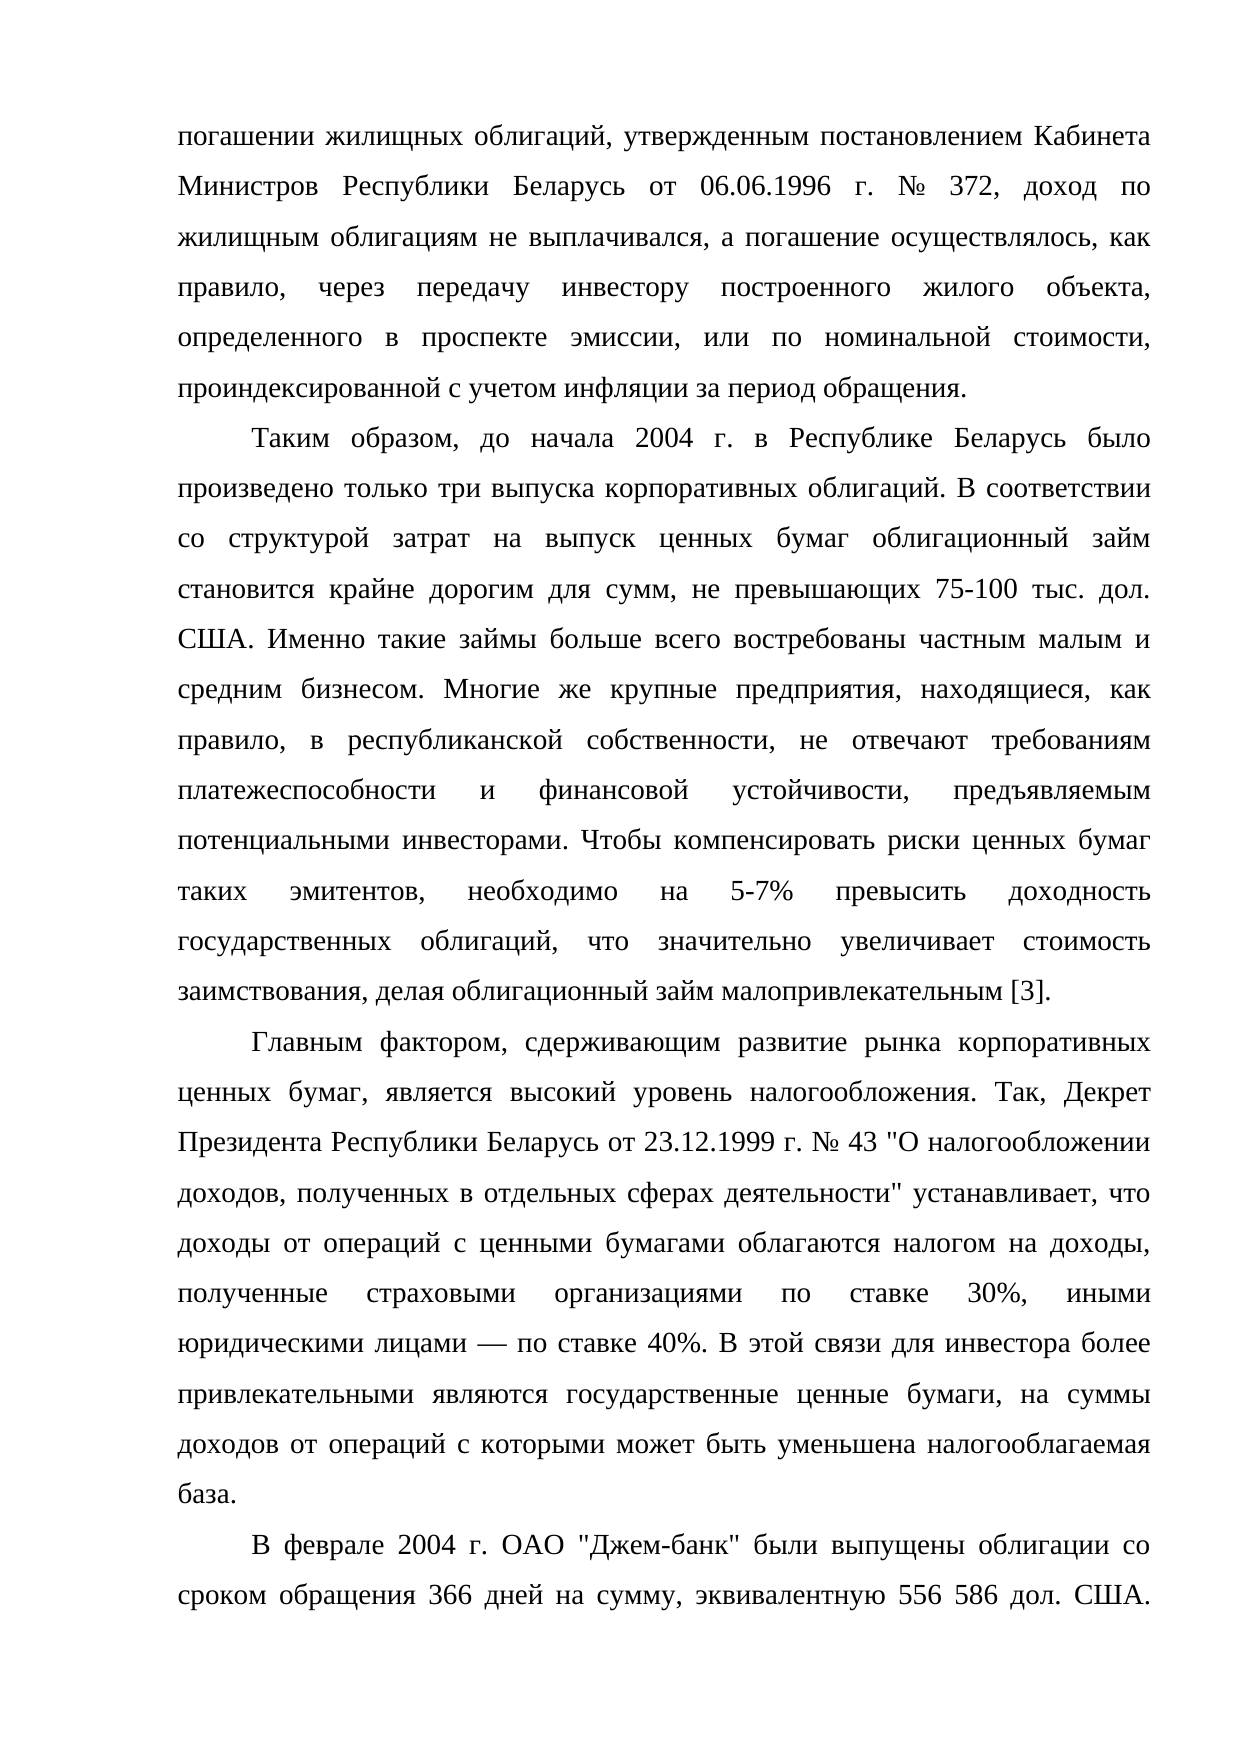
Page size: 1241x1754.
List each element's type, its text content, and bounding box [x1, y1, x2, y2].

text Таким образом, до начала . в Республике Беларусь было произведено только три выпуска корпоративных облигаций. В соответствии со структурой затрат на выпуск ценных бумаг облигационный займ становится крайне дорогим для сумм, не превышающих 75-100 тыс. дол. США. Именно такие займы больше всего востребованы частным малым и средним бизнесом. Многие же крупные предприятия, находящиеся, как правило, в республиканской собственности, не отвечают требованиям платежеспособности и финансовой устойчивости, предъявляемым потенциальными инвесторами. Чтобы компенсировать риски ценных бумаг таких эмитентов, необходимо на 5-7% превысить доходность государственных облигаций, что значительно увеличивает стоимость заимствования, делая облигационный займ малопривлекательным [3]. [177, 420, 1152, 1007]
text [177, 1527, 1152, 1611]
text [177, 118, 1152, 403]
text Главным фактором, сдерживающим развитие рынка корпоративных ценных бумаг, является высокий уровень налогообложения. Так, Декрет Президента Республики Беларусь от 23.12.1999 г. № 43 "О налогообложении доходов, полученных в отдельных сферах деятельности" устанавливает, что доходы от операций с ценными бумагами облагаются налогом на доходы, полученные страховыми организациями по ставке 30%, иными юридическими лицами — по ставке 40%. В этой связи для инвестора более привлекательными являются государственные ценные бумаги, на суммы доходов от операций с которыми может быть уменьшена налогооблагаемая база. [177, 1024, 1152, 1510]
